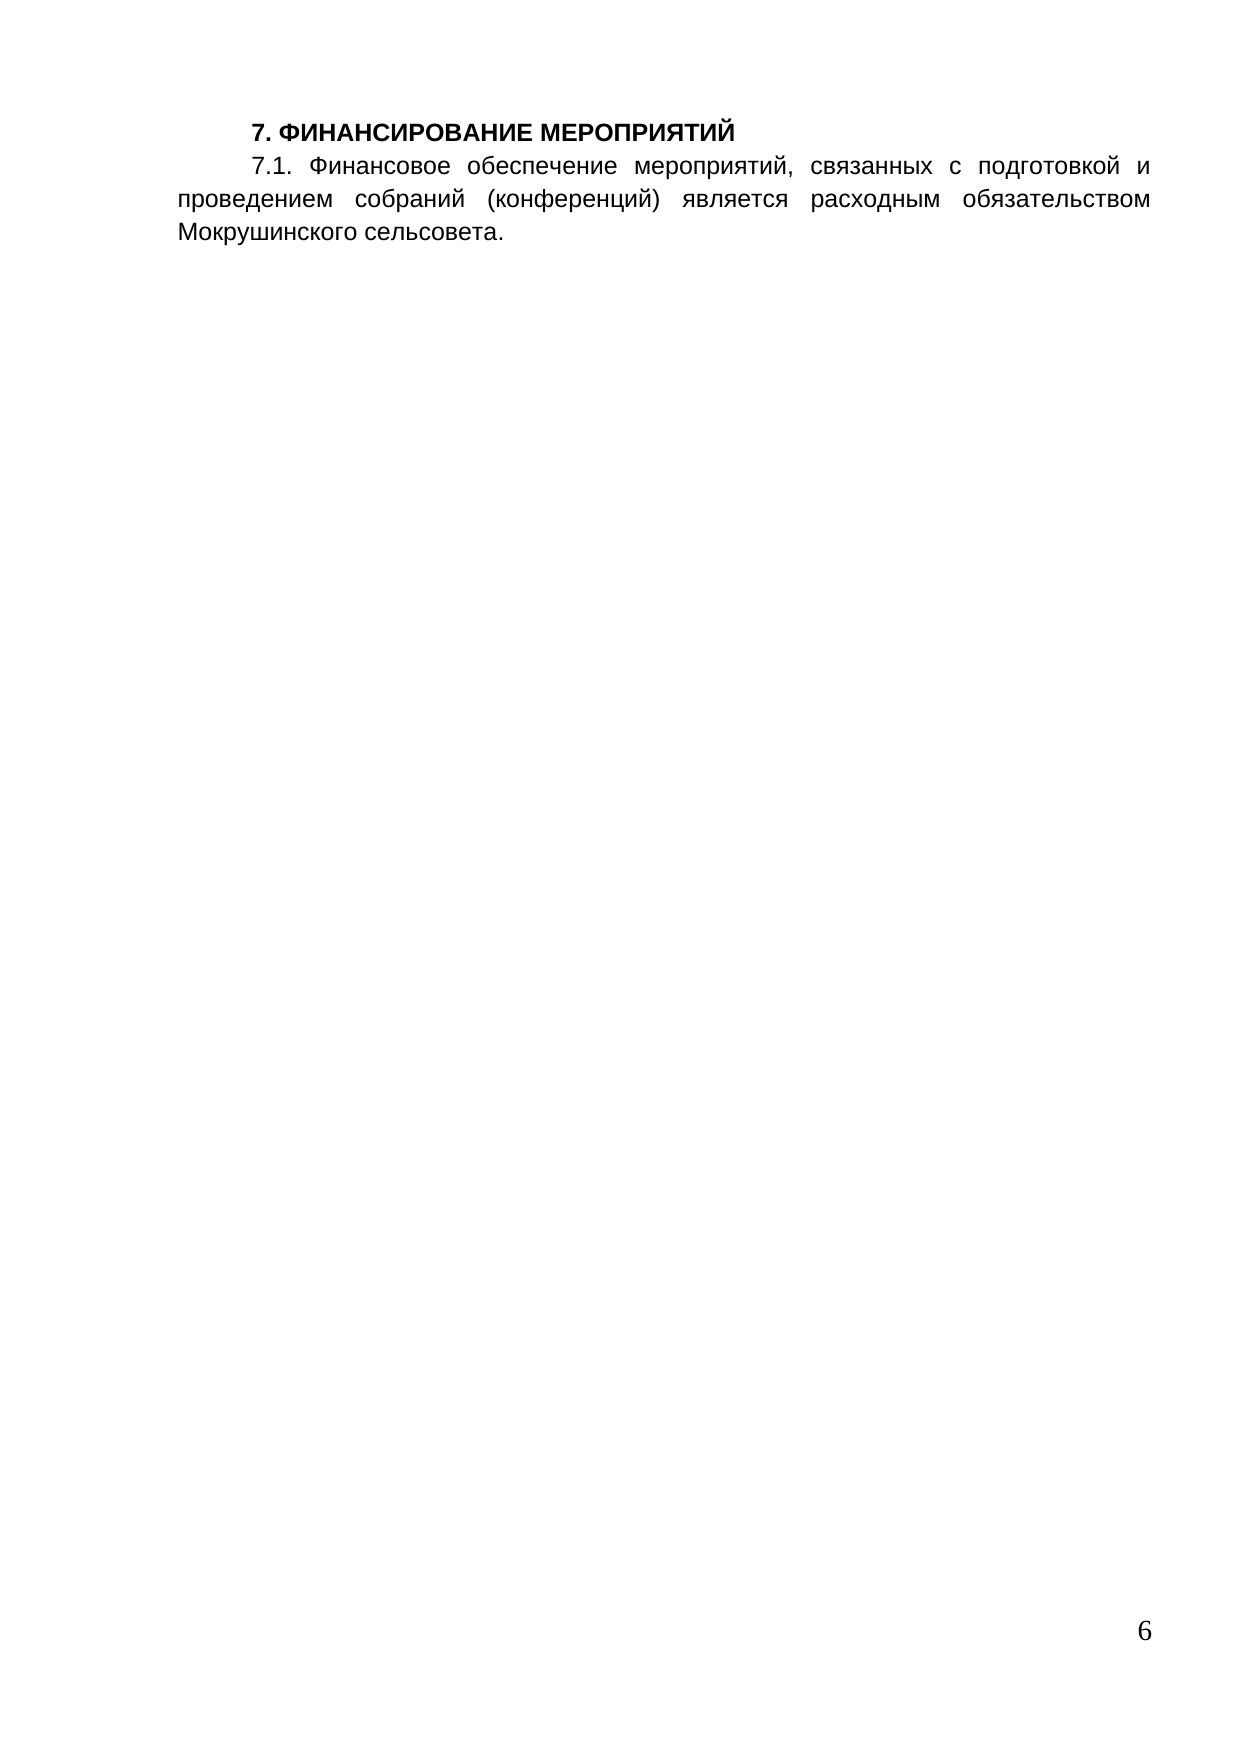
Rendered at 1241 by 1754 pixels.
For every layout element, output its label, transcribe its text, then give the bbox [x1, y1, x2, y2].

text 7. ФИНАНСИРОВАНИЕ МЕРОПРИЯТИЙ [177, 118, 1152, 147]
text 7.1. Финансовое обеспечение мероприятий, связанных с подготовкой и проведением собраний (конференций) является расходным обязательством Мокрушинского сельсовета. [177, 151, 1152, 246]
